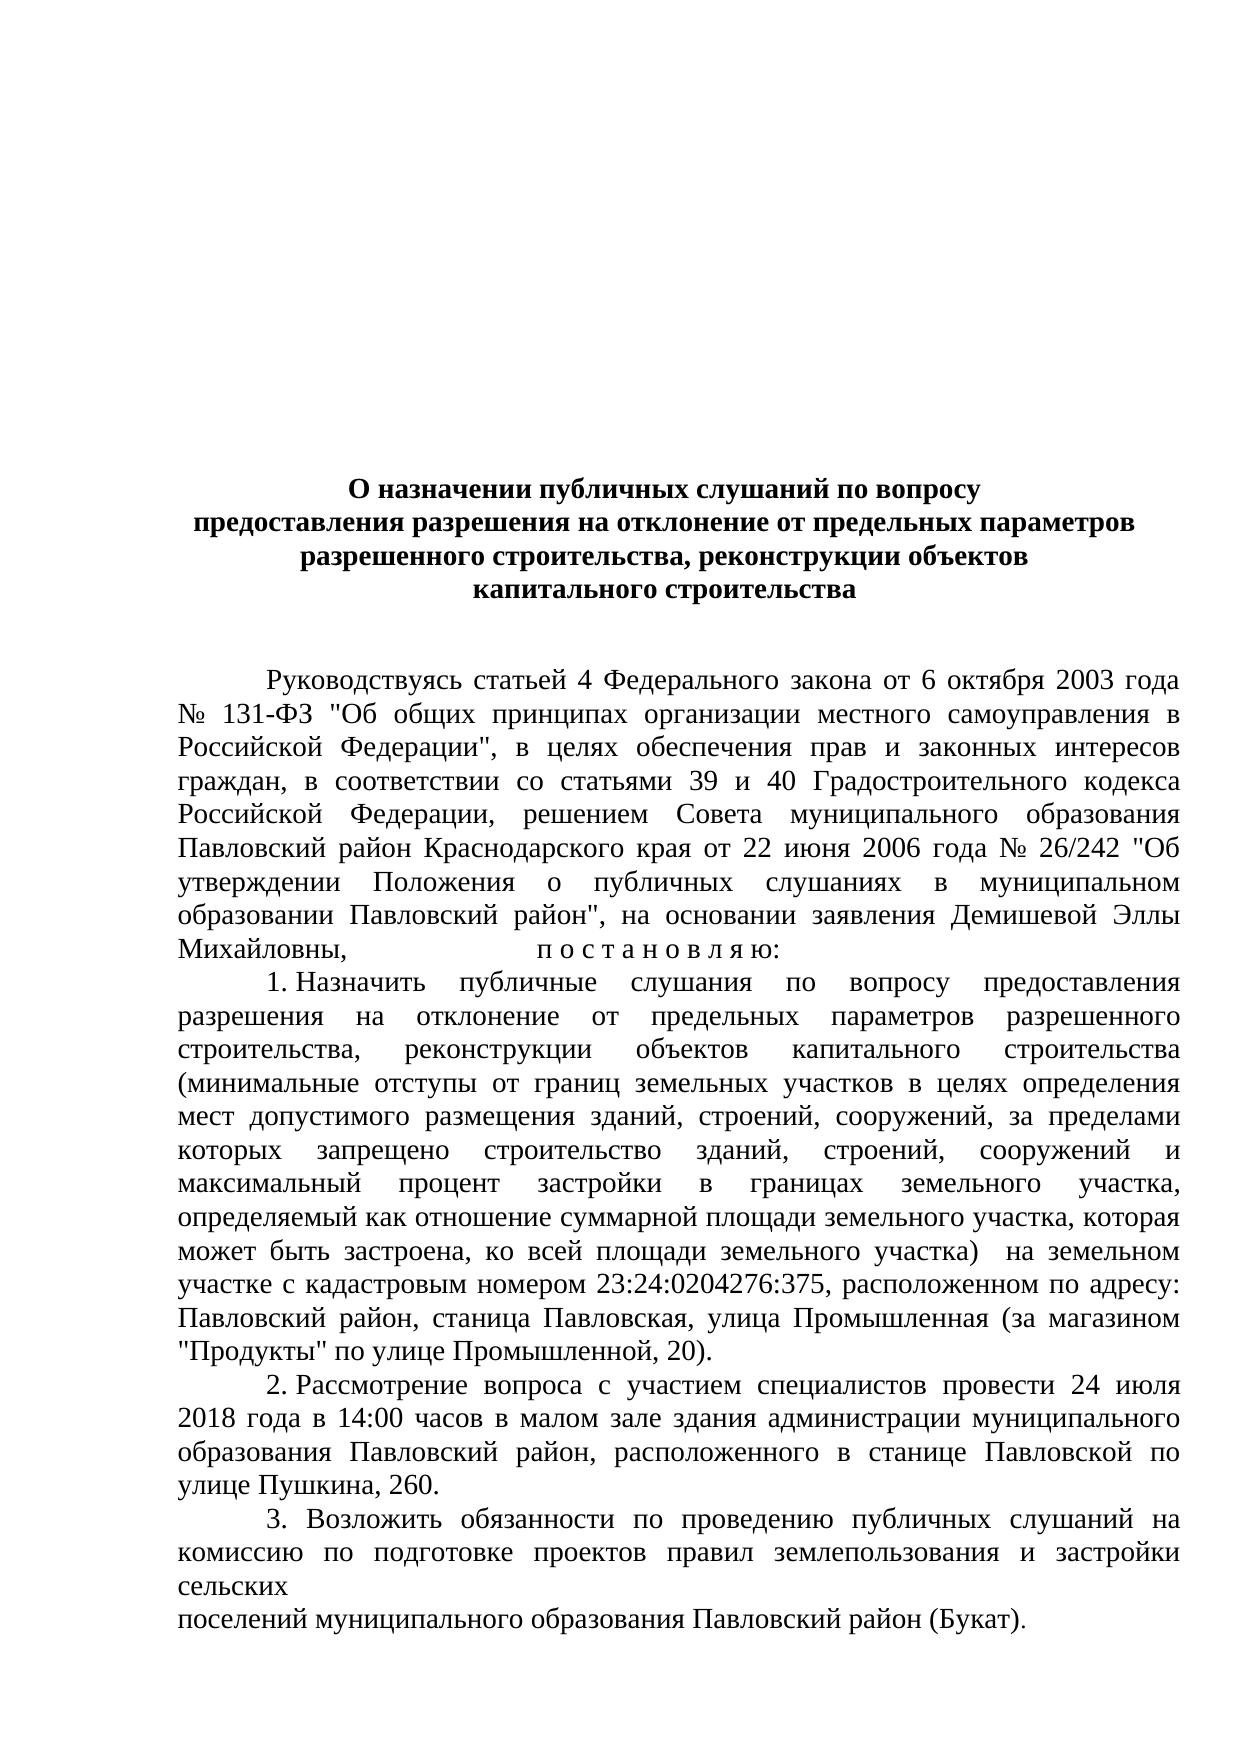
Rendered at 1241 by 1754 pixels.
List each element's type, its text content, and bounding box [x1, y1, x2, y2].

list Назначить публичные слушания по вопросу предоставления разрешения на отклонение от предельных параметров разрешенного строительства, реконструкции объектов капитального строительства (минимальные отступы от границ земельных участков в целях определения мест допустимого размещения зданий, строений, сооружений, за пределами которых запрещено строительство зданий, строений, сооружений и максимальный процент застройки в границах земельного участка, определяемый как отношение суммарной площади земельного участка, которая может быть застроена, ко всей площади земельного участка) на земельном участке с кадастровым номером 23:24:0204276:375, расположенном по адресу: Павловский район, станица Павловская, улица Промышленная (за магазином "Продукты" по улице Промышленной, 20). [177, 964, 1181, 1367]
subtitle капитального строительства [177, 571, 1152, 605]
subtitle О назначении публичных слушаний по вопросу [177, 471, 1152, 504]
text Руководствуясь статьей 4 Федерального закона от 6 октября 2003 года № 131-ФЗ "Об общих принципах организации местного самоуправления в Российской Федерации", в целях обеспечения прав и законных интересов граждан, в соответствии со статьями 39 и 40 Градостроительного кодекса Российской Федерации, решением Совета муниципального образования Павловский район Краснодарского края от 22 июня 2006 года № 26/242 "Об утверждении Положения о публичных слушаниях в муниципальном образовании Павловский район", на основании заявления Демишевой Эллы Михайловны, п о с т а н о в л я ю: [177, 662, 1181, 964]
text 3. Возложить обязанности по проведению публичных слушаний на комиссию по подготовке проектов правил землепользования и застройки сельских [177, 1501, 1181, 1602]
subtitle предоставления разрешения на отклонение от предельных параметров разрешенного строительства, реконструкции объектов [177, 504, 1152, 571]
text поселений муниципального образования Павловский район (Букат). [177, 1602, 1181, 1635]
list Рассмотрение вопроса с участием специалистов провести 24 июля 2018 года в 14:00 часов в малом зале здания администрации муниципального образования Павловский район, расположенного в станице Павловской по улице Пушкина, 260. [177, 1367, 1181, 1501]
